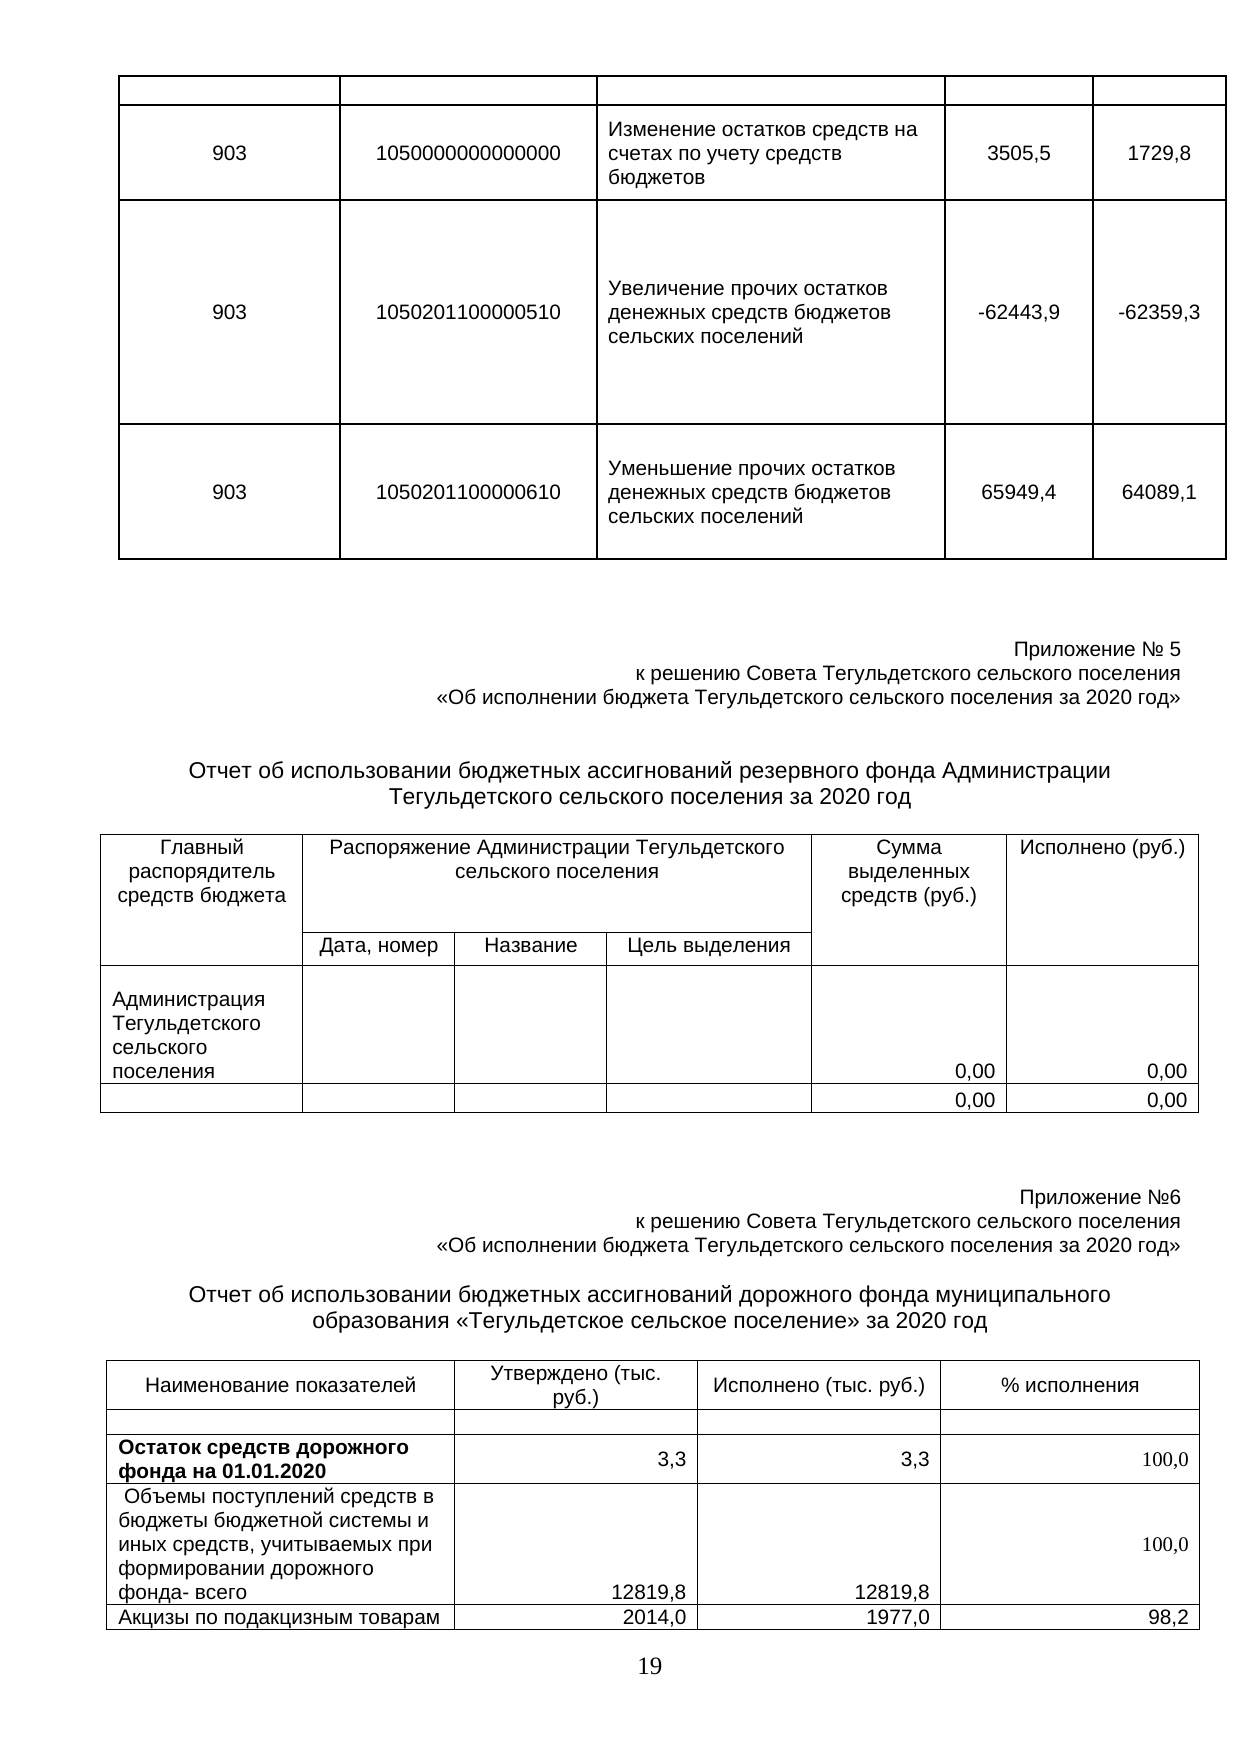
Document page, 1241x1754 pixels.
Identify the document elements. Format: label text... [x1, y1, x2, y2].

table_cell Изменение остатков средств на счетах по учету средств бюджетов [598, 106, 944, 199]
table_header % исполнения [941, 1361, 1199, 1409]
text Отчет об использовании бюджетных ассигнований дорожного фонда муниципального образования «Тегульдетское сельское поселение» за 2020 год [118, 1281, 1181, 1334]
text Отчет об использовании бюджетных ассигнований резервного фонда Администрации Тегульдетского сельского поселения за 2020 год [118, 757, 1181, 809]
table_cell Дата, номер [303, 933, 454, 964]
table_cell [303, 1084, 454, 1112]
table_cell 1050000000000000 [341, 106, 596, 199]
table_cell 0,00 [1007, 966, 1198, 1082]
table_cell [107, 1410, 454, 1434]
table_cell 3,3 [698, 1435, 940, 1483]
text Приложение №6 [118, 1185, 1181, 1209]
table_cell -62359,3 [1094, 201, 1225, 423]
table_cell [107, 1605, 454, 1629]
table_cell -62443,9 [946, 201, 1092, 423]
table_cell [455, 1410, 697, 1434]
table_cell Объемы поступлений средств в бюджеты бюджетной системы и иных средств, учитываемых при формировании дорожного фонда- всего [107, 1484, 454, 1604]
table_cell 0,00 [812, 1084, 1006, 1112]
table_header Сумма выделенных средств (руб.) [812, 835, 1006, 964]
table_cell Администрация Тегульдетского сельского поселения [101, 966, 302, 1082]
table_cell [455, 1084, 606, 1112]
table_cell 1050201100000510 [341, 201, 596, 423]
table_cell [698, 1410, 940, 1434]
text «Об исполнении бюджета Тегульдетского сельского поселения за 2020 год» [118, 685, 1181, 709]
table_cell [607, 966, 811, 1082]
table_cell 98,2 [941, 1605, 1199, 1629]
table_cell 64089,1 [1094, 425, 1225, 558]
table_cell 1977,0 [698, 1605, 940, 1629]
text к решению Совета Тегульдетского сельского поселения [118, 661, 1181, 685]
table_header Утверждено (тыс. руб.) [455, 1361, 697, 1409]
table_cell 12819,8 [455, 1484, 697, 1604]
table_cell [607, 1084, 811, 1112]
table_header Исполнено (тыс. руб.) [698, 1361, 940, 1409]
table_cell 12819,8 [698, 1484, 940, 1604]
table_cell [941, 1410, 1199, 1434]
table_header Наименование показателей [107, 1361, 454, 1409]
table_cell 3,3 [455, 1435, 697, 1483]
table_header Распоряжение Администрации Тегульдетского сельского поселения [303, 835, 811, 932]
text Приложение № 5 [118, 637, 1181, 661]
table_cell Цель выделения [607, 933, 811, 964]
table_cell [303, 966, 454, 1082]
table_cell 1050201100000610 [341, 425, 596, 558]
table_cell [455, 966, 606, 1082]
table_header Главный распорядитель средств бюджета [101, 835, 302, 964]
table_cell 1729,8 [1094, 106, 1225, 199]
table_cell 903 [120, 201, 339, 423]
table_cell 0,00 [812, 966, 1006, 1082]
table_cell Название [455, 933, 606, 964]
table_cell Остаток средств дорожного фонда на 01.01.2020 [107, 1435, 454, 1483]
table_cell 3505,5 [946, 106, 1092, 199]
table_cell 65949,4 [946, 425, 1092, 558]
table_cell 2014,0 [455, 1605, 697, 1629]
table_cell 903 [120, 425, 339, 558]
text «Об исполнении бюджета Тегульдетского сельского поселения за 2020 год» [118, 1233, 1181, 1257]
table_cell Уменьшение прочих остатков денежных средств бюджетов сельских поселений [598, 425, 944, 558]
table_cell 100,0 [941, 1484, 1199, 1604]
table_cell [101, 1084, 302, 1112]
table_cell Увеличение прочих остатков денежных средств бюджетов сельских поселений [598, 201, 944, 423]
text к решению Совета Тегульдетского сельского поселения [118, 1209, 1181, 1233]
table_cell 0,00 [1007, 1084, 1198, 1112]
table_header Исполнено (руб.) [1007, 835, 1198, 964]
table_cell 903 [120, 106, 339, 199]
table_cell 100,0 [941, 1435, 1199, 1483]
